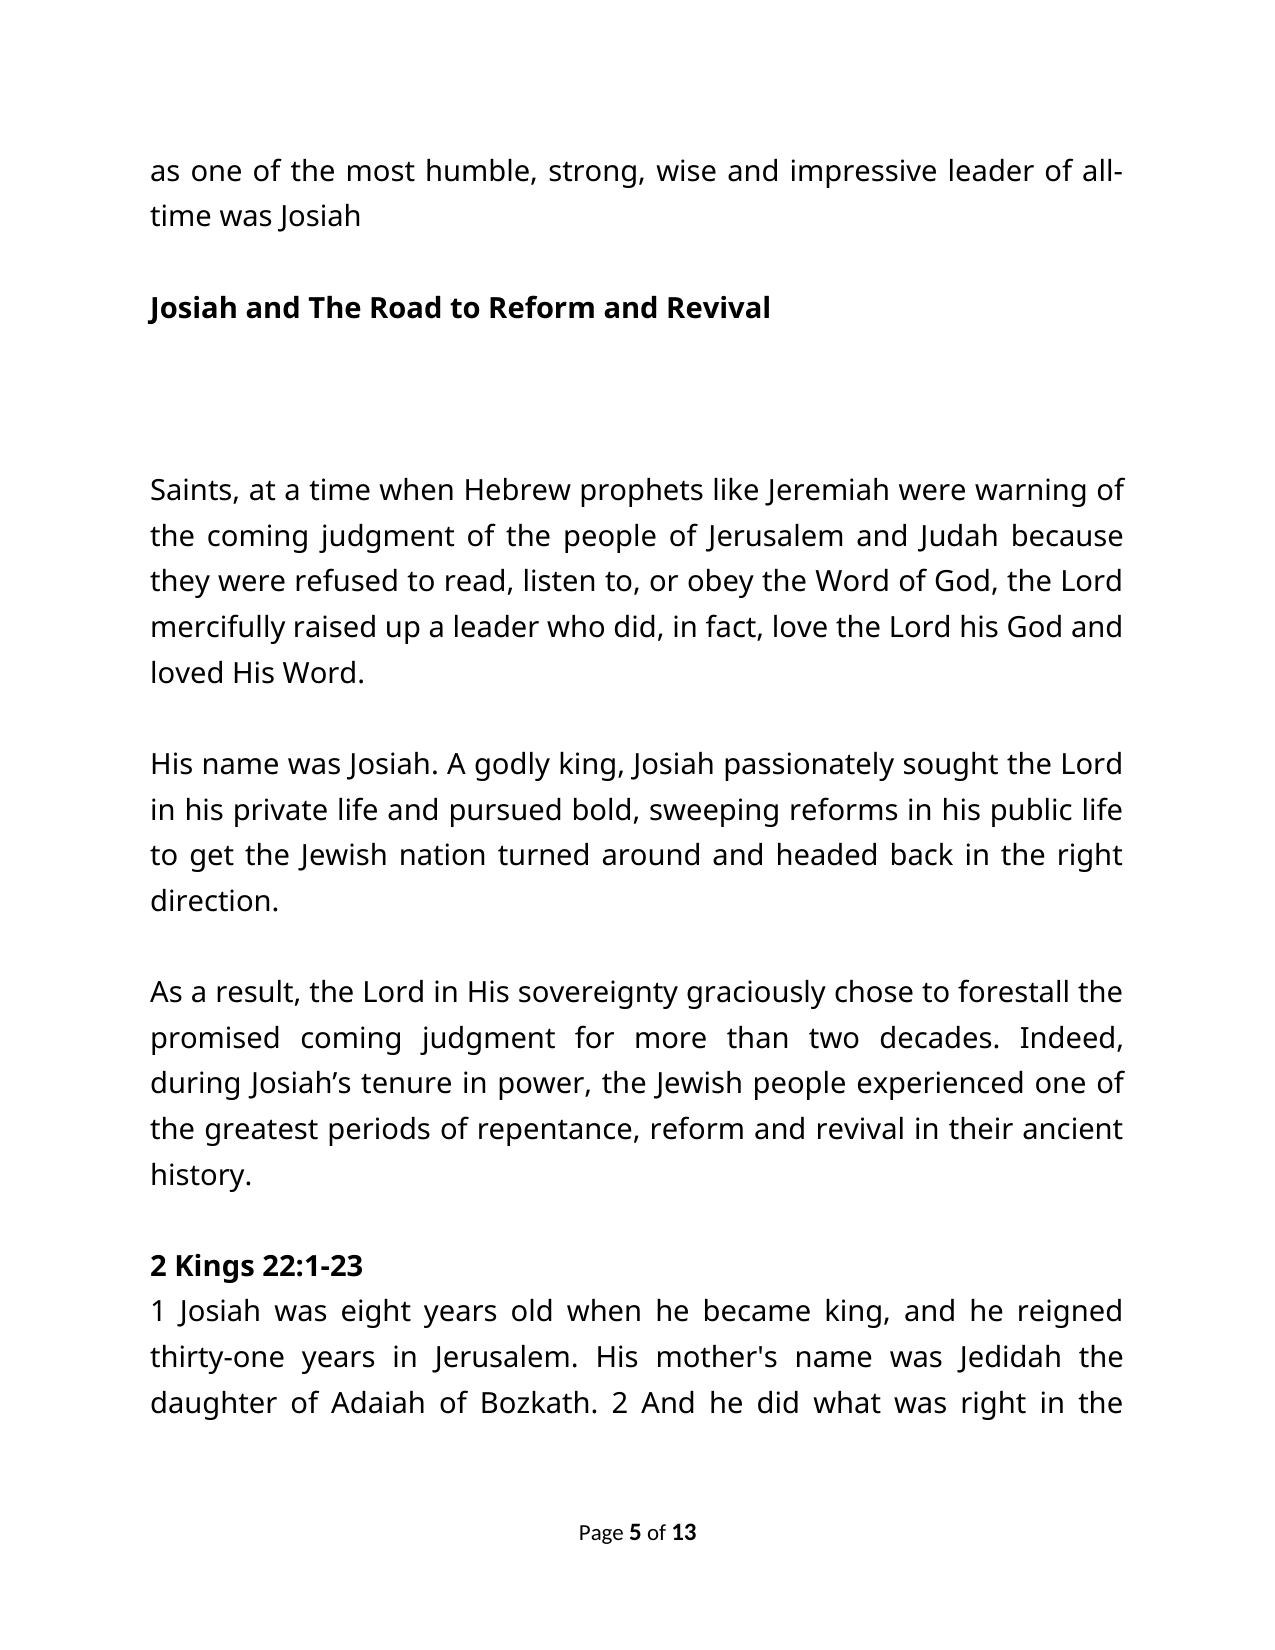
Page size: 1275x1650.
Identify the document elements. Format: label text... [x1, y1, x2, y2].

text 2 Kings 22:1-23 [150, 1245, 1125, 1285]
text As a result, the Lord in His sovereignty graciously chose to forestall the promised coming judgment for more than two decades. Indeed, during Josiah’s tenure in power, the Jewish people experienced one of the greatest periods of repentance, reform and revival in their ancient history. [150, 971, 1125, 1193]
text Saints, at a time when Hebrew prophets like Jeremiah were warning of the coming judgment of the people of Jerusalem and Judah because they were refused to read, listen to, or obey the Word of God, the Lord mercifully raised up a leader who did, in fact, love the Lord his God and loved His Word. [150, 469, 1125, 692]
text His name was Josiah. A godly king, Josiah passionately sought the Lord in his private life and pursued bold, sweeping reforms in his public life to get the Jewish nation turned around and headed back in the right direction. [150, 743, 1125, 920]
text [150, 150, 1125, 235]
text Josiah and The Road to Reform and Revival [150, 287, 1125, 327]
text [150, 1291, 1125, 1422]
